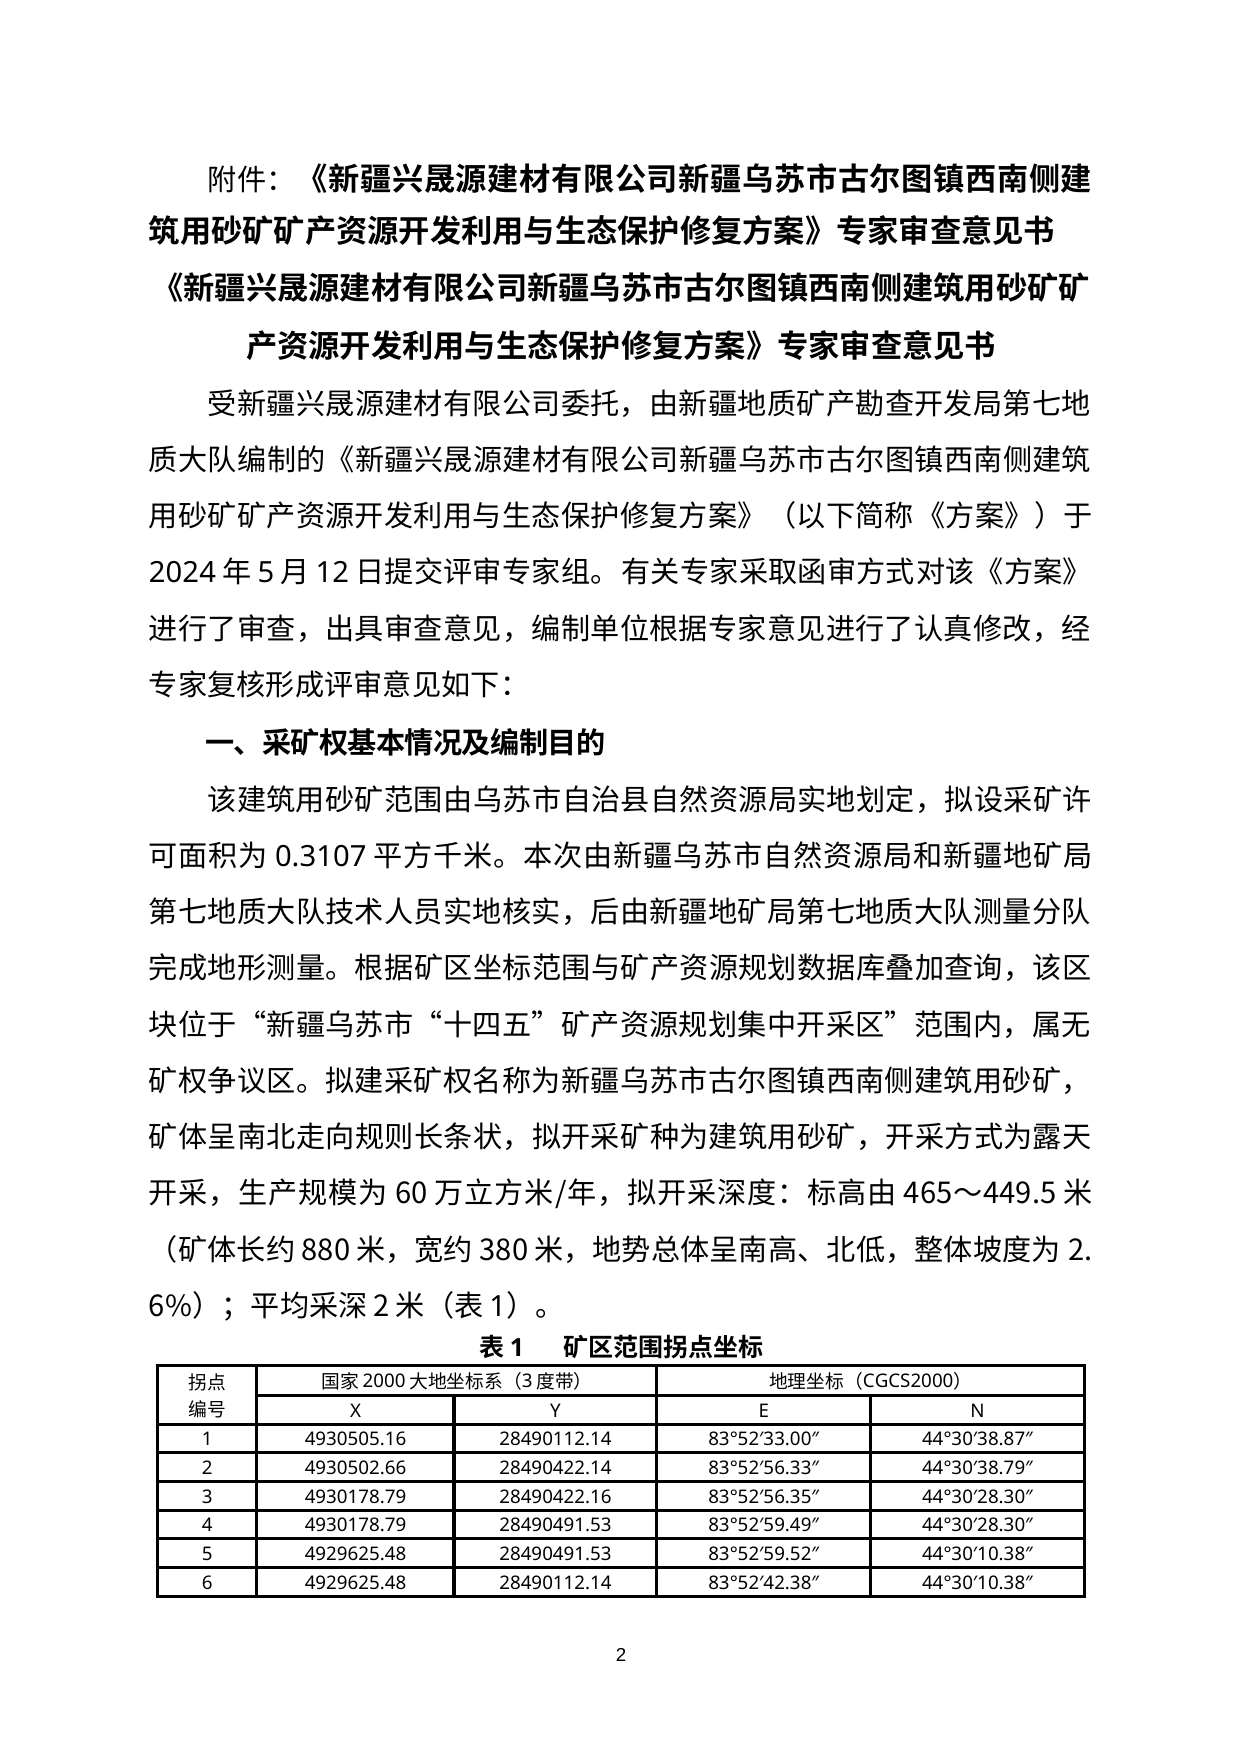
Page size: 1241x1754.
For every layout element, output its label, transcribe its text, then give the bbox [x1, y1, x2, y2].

table_header 地理坐标（CGCS2000） [658, 1367, 1083, 1394]
table_cell 83°52′59.49″ [658, 1512, 869, 1537]
table_cell 28490422.14 [456, 1454, 655, 1480]
text 该建筑用砂矿范围由乌苏市自治县自然资源局实地划定，拟设采矿许可面积为0.3107平方千米。本次由新疆乌苏市自然资源局和新疆地矿局第七地质大队技术人员实地核实，后由新疆地矿局第七地质大队测量分队完成地形测量。根据矿区坐标范围与矿产资源规划数据库叠加查询，该区块位于“新疆乌苏市“十四五”矿产资源规划集中开采区”范围内，属无矿权争议区。拟建采矿权名称为新疆乌苏市古尔图镇西南侧建筑用砂矿，矿体呈南北走向规则长条状，拟开采矿种为建筑用砂矿，开采方式为露天开采，生产规模为60万立方米/年，拟开采深度：标高由465～449.5米（矿体长约880米，宽约380米，地势总体呈南高、北低，整体坡度为2.6%）；平均采深2米（表1）。 [149, 765, 1093, 1327]
table_cell 3 [159, 1483, 255, 1508]
table_cell 83°52′33.00″ [658, 1426, 869, 1451]
table_cell 1 [159, 1426, 255, 1451]
table_cell 44°30′38.87″ [872, 1426, 1083, 1451]
table_header 拐点 编号 [159, 1367, 255, 1423]
table_cell 28490112.14 [456, 1426, 655, 1451]
table_cell N [872, 1397, 1083, 1423]
table_cell 44°30′38.79″ [872, 1454, 1083, 1480]
table_cell X [258, 1397, 452, 1423]
table_cell 4929625.48 [258, 1569, 452, 1594]
text 《新疆兴晟源建材有限公司新疆乌苏市古尔图镇西南侧建筑用砂矿矿产资源开发利用与生态保护修复方案》专家审查意见书 [149, 252, 1093, 369]
table_cell 4 [159, 1512, 255, 1537]
table_cell 83°52′42.38″ [658, 1569, 869, 1594]
table_cell 4930178.79 [258, 1512, 452, 1537]
text 附件：《新疆兴晟源建材有限公司新疆乌苏市古尔图镇西南侧建筑用砂矿矿产资源开发利用与生态保护修复方案》专家审查意见书 [149, 148, 1093, 252]
table_cell 4930178.79 [258, 1483, 452, 1508]
table_cell 83°52′56.33″ [658, 1454, 869, 1480]
table_cell 4929625.48 [258, 1540, 452, 1566]
text 受新疆兴晟源建材有限公司委托，由新疆地质矿产勘查开发局第七地质大队编制的《新疆兴晟源建材有限公司新疆乌苏市古尔图镇西南侧建筑用砂矿矿产资源开发利用与生态保护修复方案》（以下简称《方案》）于2024年5月12日提交评审专家组。有关专家采取函审方式对该《方案》进行了审查，出具审查意见，编制单位根据专家意见进行了认真修改，经专家复核形成评审意见如下： [149, 369, 1093, 707]
table_cell 28490422.16 [456, 1483, 655, 1508]
table_cell 44°30′28.30″ [872, 1512, 1083, 1537]
table_cell 28490491.53 [456, 1540, 655, 1566]
text 一、采矿权基本情况及编制目的 [149, 707, 1093, 765]
table_cell 83°52′59.52″ [658, 1540, 869, 1566]
table_cell 6 [159, 1569, 255, 1594]
table_cell E [658, 1397, 869, 1423]
table_header 国家2000大地坐标系（3度带） [258, 1367, 655, 1394]
table_cell 28490112.14 [456, 1569, 655, 1594]
table_cell 44°30′10.38″ [872, 1540, 1083, 1566]
table_cell 4930505.16 [258, 1426, 452, 1451]
table_cell 28490491.53 [456, 1512, 655, 1537]
table_cell 83°52′56.35″ [658, 1483, 869, 1508]
text 表 1 矿区范围拐点坐标 [149, 1327, 1093, 1364]
table_cell 44°30′10.38″ [872, 1569, 1083, 1594]
table_cell 2 [159, 1454, 255, 1480]
table_cell Y [456, 1397, 655, 1423]
table_cell 4930502.66 [258, 1454, 452, 1480]
table_cell 5 [159, 1540, 255, 1566]
table_cell 44°30′28.30″ [872, 1483, 1083, 1508]
